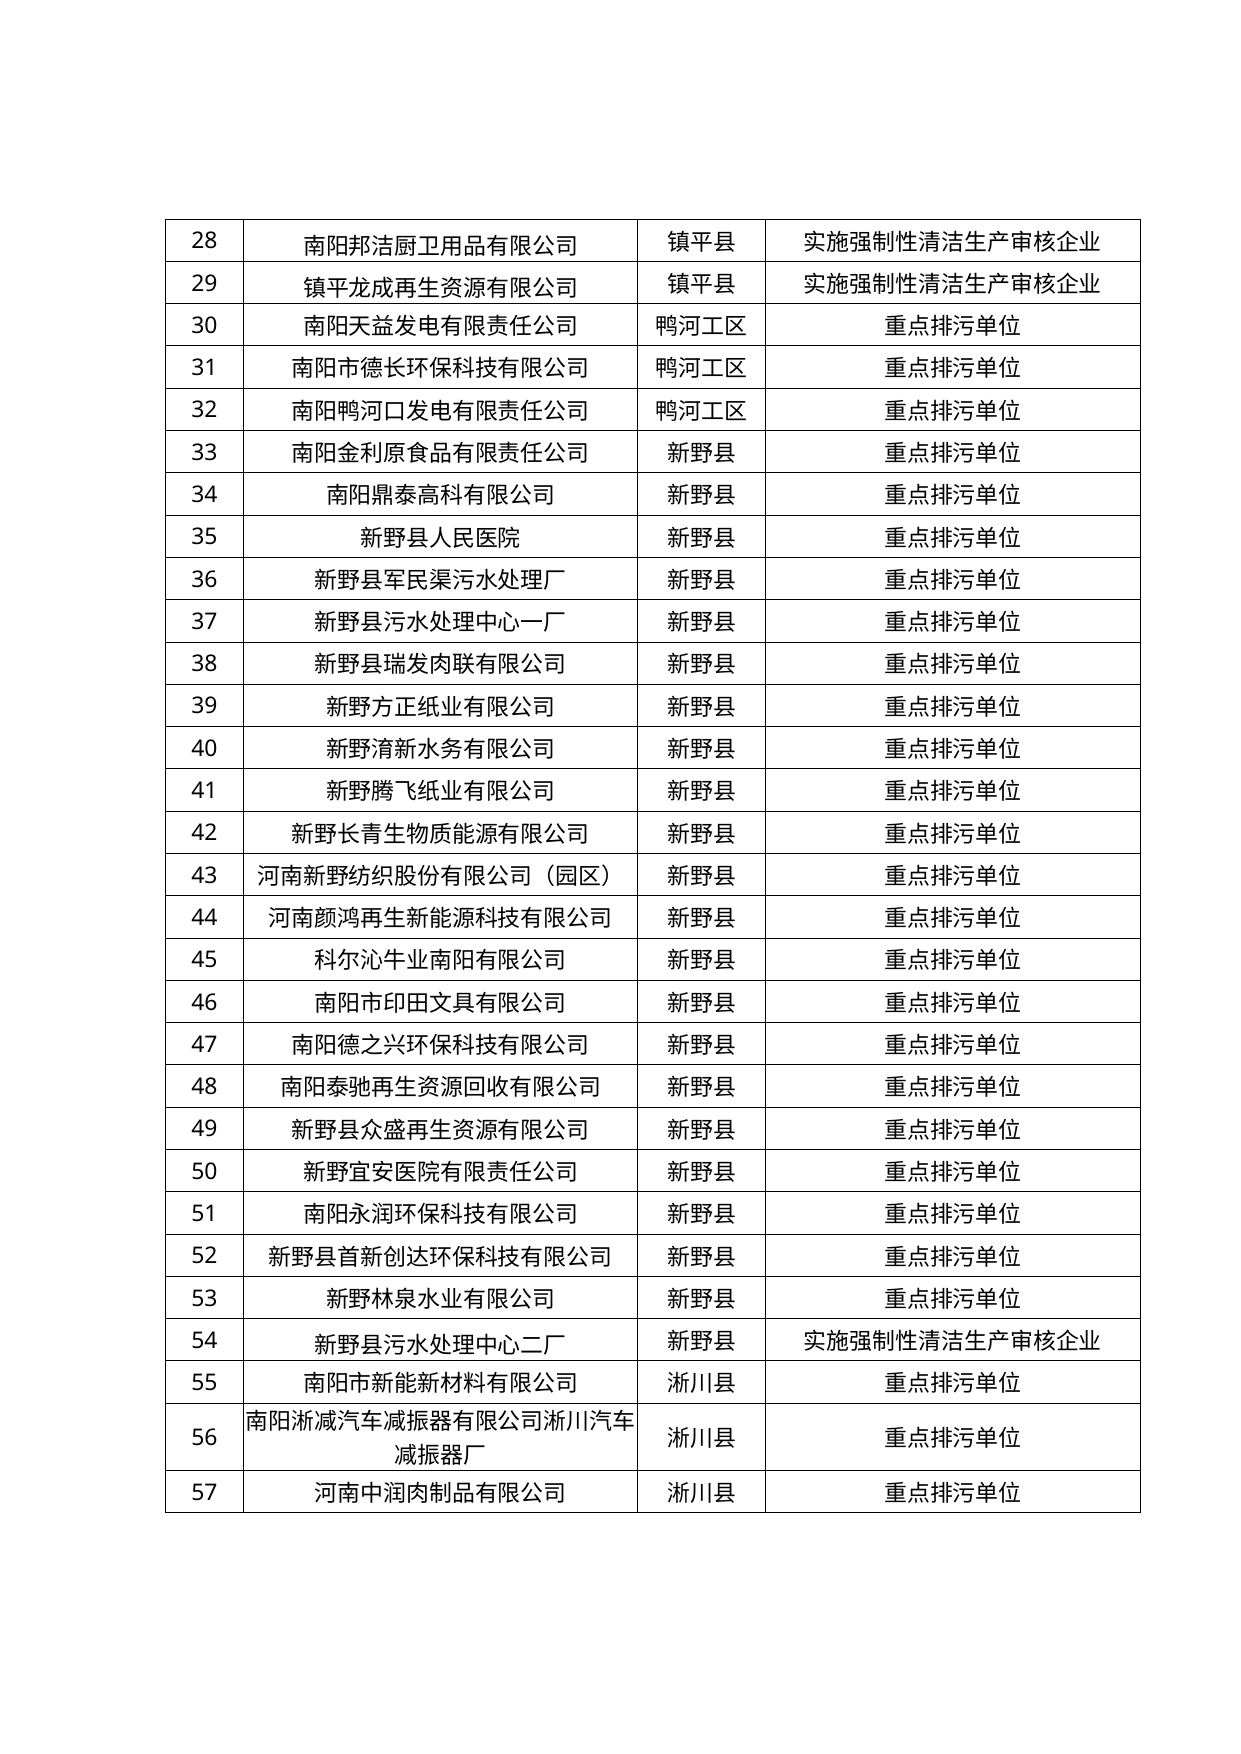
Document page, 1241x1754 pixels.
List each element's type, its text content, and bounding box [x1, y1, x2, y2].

table_cell 新野县 [638, 685, 765, 726]
table_cell 重点排污单位 [766, 1150, 1140, 1191]
table_cell 56 [166, 1404, 243, 1470]
table_cell 南阳邦洁厨卫用品有限公司 [244, 220, 637, 261]
table_cell 重点排污单位 [766, 1065, 1140, 1107]
table_cell 新野县 [638, 896, 765, 937]
table_cell 实施强制性清洁生产审核企业 [766, 1319, 1140, 1360]
table_cell 重点排污单位 [766, 981, 1140, 1022]
table_cell 37 [166, 600, 243, 641]
table_cell 重点排污单位 [766, 1023, 1140, 1064]
table_cell 31 [166, 346, 243, 388]
table_cell 重点排污单位 [766, 685, 1140, 726]
table_cell 新野县 [638, 1277, 765, 1318]
table_cell 新野县军民渠污水处理厂 [244, 558, 637, 599]
table_cell 南阳泰驰再生资源回收有限公司 [244, 1065, 637, 1107]
table_cell 重点排污单位 [766, 431, 1140, 472]
table_cell 29 [166, 262, 243, 303]
table_cell 新野县瑞发肉联有限公司 [244, 643, 637, 684]
table_cell 南阳金利原食品有限责任公司 [244, 431, 637, 472]
table_cell 重点排污单位 [766, 1192, 1140, 1233]
table_cell 新野县 [638, 812, 765, 853]
table_cell 新野县 [638, 558, 765, 599]
table_cell 35 [166, 516, 243, 557]
table_cell 重点排污单位 [766, 1471, 1140, 1512]
table_cell 新野县首新创达环保科技有限公司 [244, 1235, 637, 1276]
table_cell 新野县 [638, 981, 765, 1022]
table_cell 新野县 [638, 473, 765, 514]
table_cell 52 [166, 1235, 243, 1276]
table_cell 河南中润肉制品有限公司 [244, 1471, 637, 1512]
table_cell 新野县 [638, 600, 765, 641]
table_cell 新野方正纸业有限公司 [244, 685, 637, 726]
table_cell 新野县 [638, 431, 765, 472]
table_cell 淅川县 [638, 1404, 765, 1470]
table_cell 新野宜安医院有限责任公司 [244, 1150, 637, 1191]
table_cell 新野县 [638, 1192, 765, 1233]
table_cell 34 [166, 473, 243, 514]
table_cell 55 [166, 1361, 243, 1403]
table_cell 48 [166, 1065, 243, 1107]
table_cell 重点排污单位 [766, 939, 1140, 980]
table_cell 南阳鸭河口发电有限责任公司 [244, 389, 637, 430]
table_cell 南阳市印田文具有限公司 [244, 981, 637, 1022]
table_cell 重点排污单位 [766, 473, 1140, 514]
table_cell 新野县 [638, 1235, 765, 1276]
table_cell 重点排污单位 [766, 643, 1140, 684]
table_cell 新野县 [638, 727, 765, 768]
table_cell 重点排污单位 [766, 1404, 1140, 1470]
table_cell 新野县 [638, 939, 765, 980]
table_cell 49 [166, 1108, 243, 1149]
table_cell 重点排污单位 [766, 558, 1140, 599]
table_cell 重点排污单位 [766, 346, 1140, 388]
table_cell 新野县 [638, 1023, 765, 1064]
table_cell 河南颜鸿再生新能源科技有限公司 [244, 896, 637, 937]
table_cell 镇平县 [638, 220, 765, 261]
table_cell 43 [166, 854, 243, 895]
table_cell 实施强制性清洁生产审核企业 [766, 262, 1140, 303]
table_cell 重点排污单位 [766, 600, 1140, 641]
table_cell 镇平龙成再生资源有限公司 [244, 262, 637, 303]
table_cell 新野县 [638, 769, 765, 811]
table_cell 重点排污单位 [766, 1235, 1140, 1276]
table_cell 53 [166, 1277, 243, 1318]
table_cell 淅川县 [638, 1361, 765, 1403]
table_cell 50 [166, 1150, 243, 1191]
table_cell 新野林泉水业有限公司 [244, 1277, 637, 1318]
table_cell 新野县 [638, 1150, 765, 1191]
table_cell 47 [166, 1023, 243, 1064]
table_cell 重点排污单位 [766, 896, 1140, 937]
table_cell 51 [166, 1192, 243, 1233]
table_cell 新野腾飞纸业有限公司 [244, 769, 637, 811]
table_cell 45 [166, 939, 243, 980]
table_cell 鸭河工区 [638, 389, 765, 430]
table_cell 新野县 [638, 1108, 765, 1149]
table_cell 新野县 [638, 854, 765, 895]
table_cell 鸭河工区 [638, 304, 765, 345]
table_cell 新野县污水处理中心二厂 [244, 1319, 637, 1360]
table_cell 36 [166, 558, 243, 599]
table_cell 河南新野纺织股份有限公司（园区） [244, 854, 637, 895]
table_cell 南阳市德长环保科技有限公司 [244, 346, 637, 388]
table_cell 重点排污单位 [766, 727, 1140, 768]
table_cell 33 [166, 431, 243, 472]
table_cell 实施强制性清洁生产审核企业 [766, 220, 1140, 261]
table_cell 新野淯新水务有限公司 [244, 727, 637, 768]
table_cell 新野县人民医院 [244, 516, 637, 557]
table_cell 40 [166, 727, 243, 768]
table_cell 新野县 [638, 516, 765, 557]
table_cell 39 [166, 685, 243, 726]
table_cell 重点排污单位 [766, 769, 1140, 811]
table_cell 新野县 [638, 1319, 765, 1360]
table_cell 38 [166, 643, 243, 684]
table_cell 南阳德之兴环保科技有限公司 [244, 1023, 637, 1064]
table_cell 新野县 [638, 1065, 765, 1107]
table_cell 新野县污水处理中心一厂 [244, 600, 637, 641]
table_cell 南阳鼎泰高科有限公司 [244, 473, 637, 514]
table_cell 41 [166, 769, 243, 811]
table_cell 新野长青生物质能源有限公司 [244, 812, 637, 853]
table_cell 新野县众盛再生资源有限公司 [244, 1108, 637, 1149]
table_cell 46 [166, 981, 243, 1022]
table_cell 57 [166, 1471, 243, 1512]
table_cell 南阳天益发电有限责任公司 [244, 304, 637, 345]
table_cell 南阳淅减汽车减振器有限公司淅川汽车减振器厂 [244, 1404, 637, 1470]
table_cell 淅川县 [638, 1471, 765, 1512]
table_cell 28 [166, 220, 243, 261]
table_cell 30 [166, 304, 243, 345]
table_cell 科尔沁牛业南阳有限公司 [244, 939, 637, 980]
table_cell 32 [166, 389, 243, 430]
table_cell 新野县 [638, 643, 765, 684]
table_cell 重点排污单位 [766, 1108, 1140, 1149]
table_cell 54 [166, 1319, 243, 1360]
table_cell 重点排污单位 [766, 854, 1140, 895]
table_cell 重点排污单位 [766, 1277, 1140, 1318]
table_cell 重点排污单位 [766, 304, 1140, 345]
table_cell 重点排污单位 [766, 389, 1140, 430]
table_cell 44 [166, 896, 243, 937]
table_cell 42 [166, 812, 243, 853]
table_cell 重点排污单位 [766, 1361, 1140, 1403]
table_cell 重点排污单位 [766, 516, 1140, 557]
table_cell 南阳永润环保科技有限公司 [244, 1192, 637, 1233]
table_cell 重点排污单位 [766, 812, 1140, 853]
table_cell 镇平县 [638, 262, 765, 303]
table_cell 鸭河工区 [638, 346, 765, 388]
table_cell 南阳市新能新材料有限公司 [244, 1361, 637, 1403]
